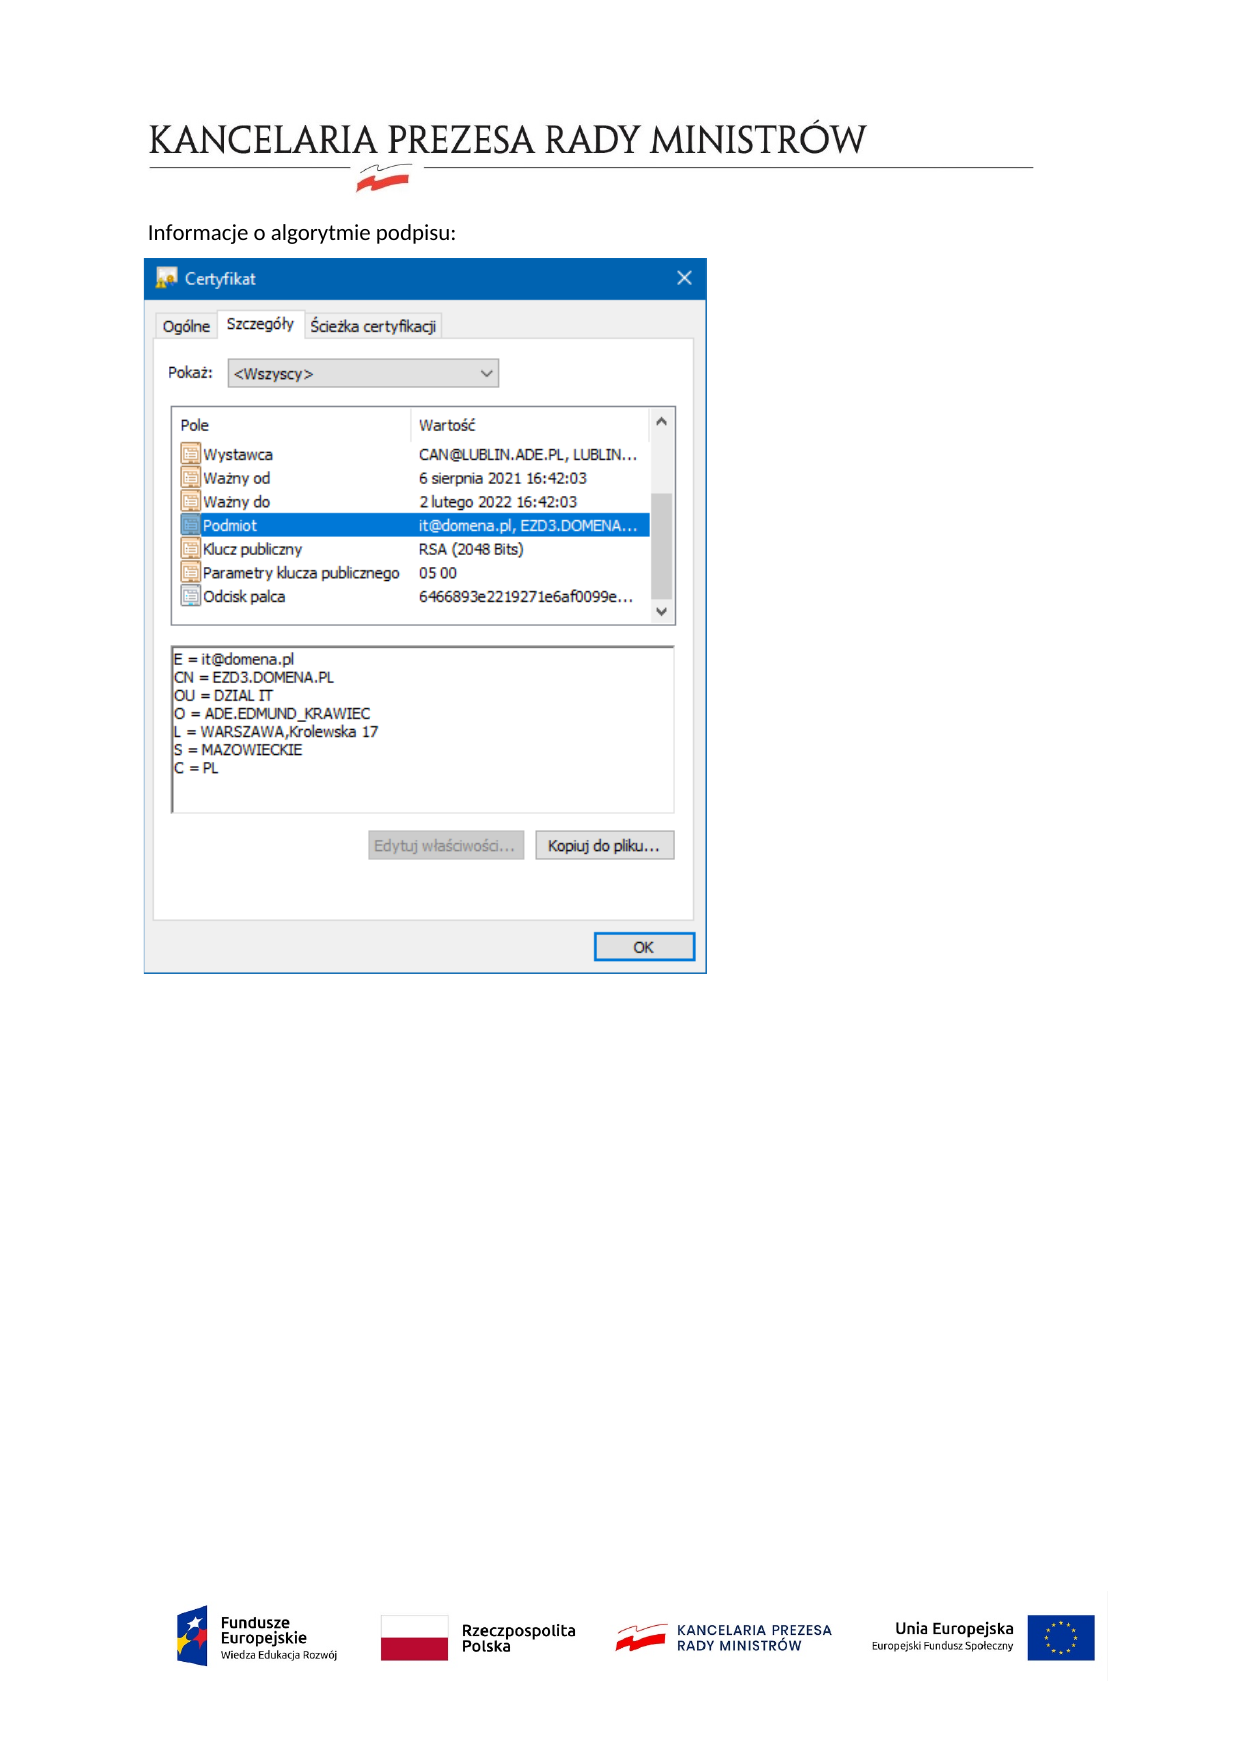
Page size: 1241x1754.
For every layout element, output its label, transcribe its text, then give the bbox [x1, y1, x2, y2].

picture [162, 1591, 1108, 1681]
picture [147, 101, 1034, 204]
picture [143, 258, 707, 974]
text Informacje o algorytmie podpisu: [148, 148, 1093, 246]
